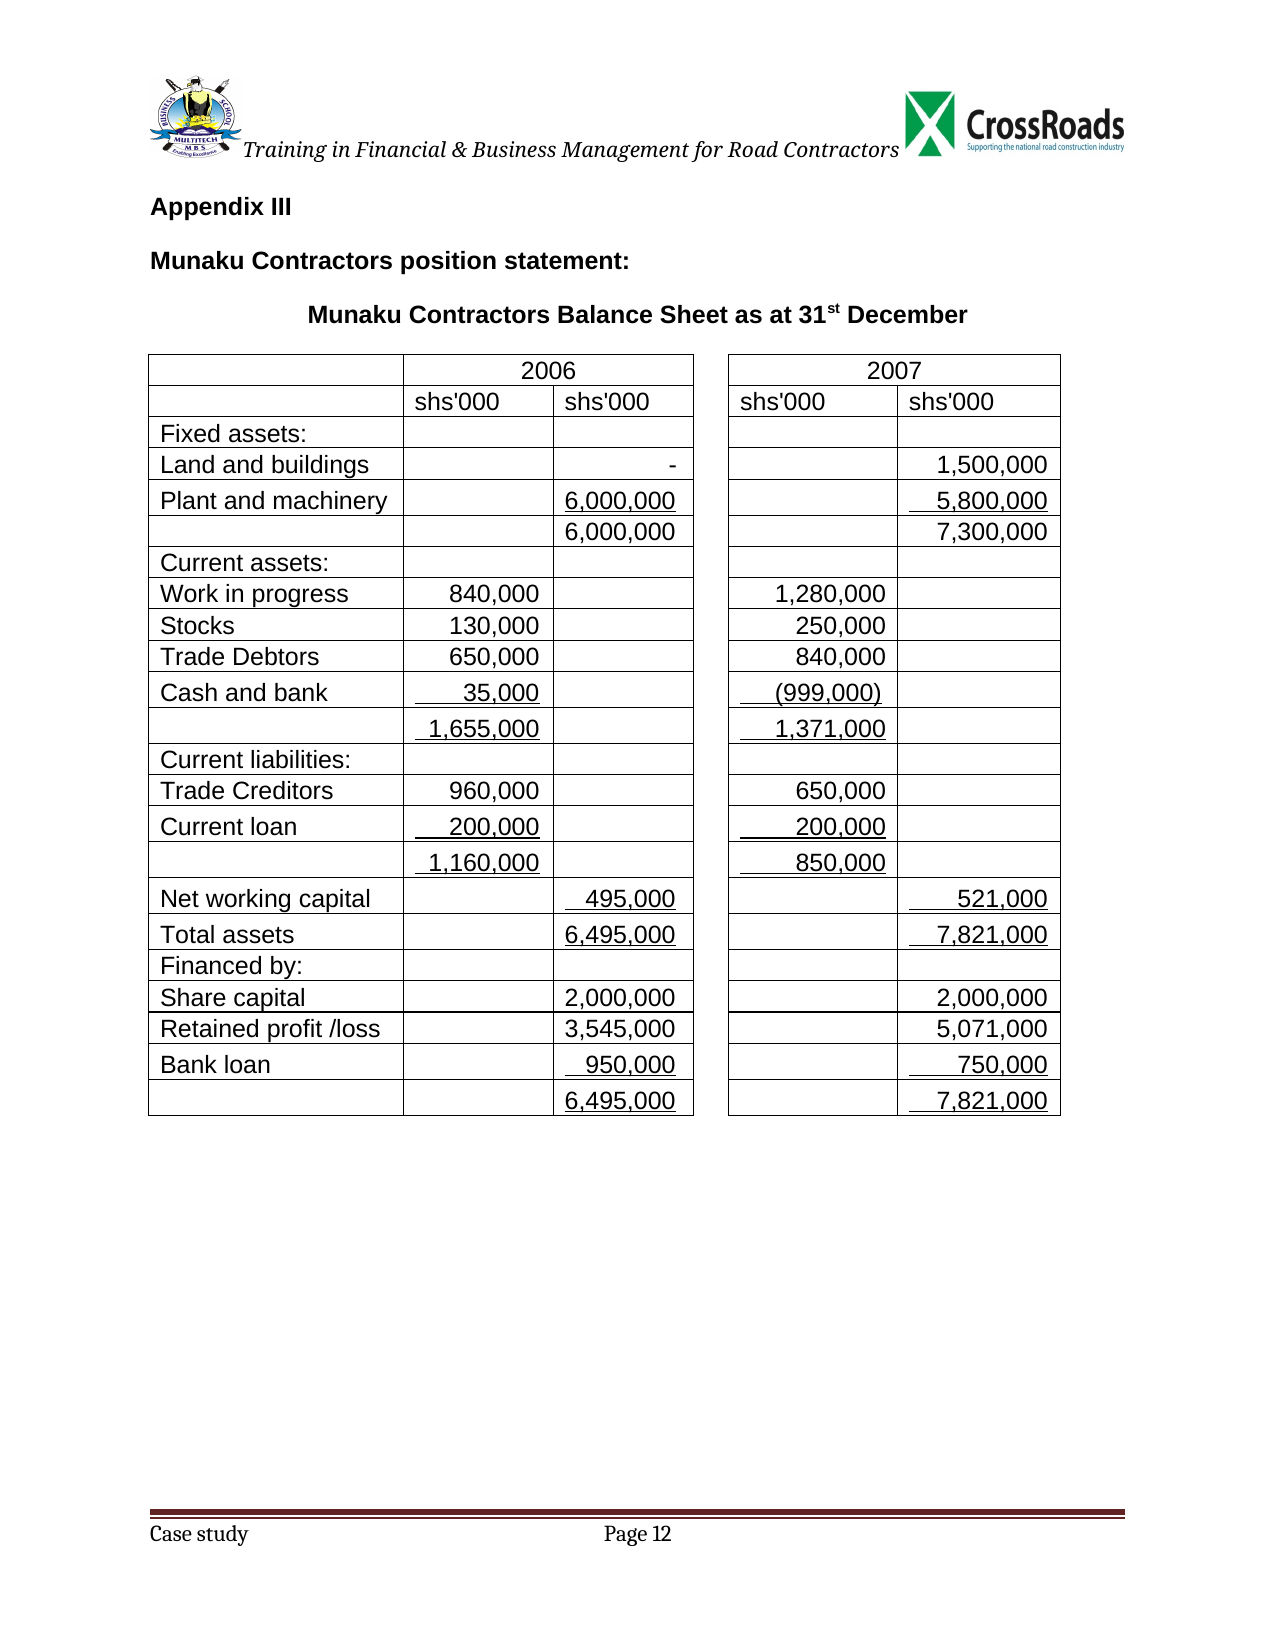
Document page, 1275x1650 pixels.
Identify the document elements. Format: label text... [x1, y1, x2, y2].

table_cell [554, 672, 693, 707]
table_cell [149, 1080, 403, 1114]
table_cell 7,821,000 [898, 914, 1060, 949]
table_cell shs'000 [898, 386, 1060, 416]
table_cell Fixed assets: [149, 417, 403, 447]
table_cell 521,000 [898, 878, 1060, 913]
table_cell Retained profit /loss [149, 1013, 403, 1043]
table_cell [694, 980, 728, 1011]
table_cell [898, 806, 1060, 841]
table_cell [554, 842, 693, 877]
table_cell [729, 914, 897, 949]
table_cell [694, 913, 728, 949]
table_cell [404, 950, 553, 980]
picture [905, 90, 1124, 158]
table_cell [404, 516, 553, 546]
table_cell Total assets [149, 914, 403, 949]
table_cell [149, 842, 403, 877]
table_cell Land and buildings [149, 448, 403, 478]
table_cell [729, 981, 897, 1011]
table_cell [694, 805, 728, 841]
table_cell Current liabilities: [149, 744, 403, 774]
table_cell 1,371,000 [729, 708, 897, 743]
table_cell - [554, 448, 693, 478]
table_cell [149, 516, 403, 546]
table_cell [694, 1043, 728, 1078]
table_cell 950,000 [554, 1044, 693, 1078]
table_cell [554, 775, 693, 805]
text Appendix III [150, 192, 1125, 221]
table_cell 2,000,000 [898, 981, 1060, 1011]
table_cell [898, 672, 1060, 707]
table_cell [898, 950, 1060, 980]
table_cell [729, 744, 897, 774]
table_cell shs'000 [554, 386, 693, 416]
table_cell [694, 1011, 728, 1043]
table_cell 35,000 [404, 672, 553, 707]
table_cell shs'000 [404, 386, 553, 416]
table_cell [554, 547, 693, 577]
table_cell Stocks [149, 609, 403, 639]
table_cell [554, 950, 693, 980]
table_header 2006 [404, 355, 693, 385]
table_cell 850,000 [729, 842, 897, 877]
table_cell shs'000 [729, 386, 897, 416]
table_cell Current assets: [149, 547, 403, 577]
table_cell [729, 1080, 897, 1114]
table_cell 3,545,000 [554, 1013, 693, 1043]
table_cell 2,000,000 [554, 981, 693, 1011]
table_header 2007 [729, 355, 1060, 385]
table_cell [554, 417, 693, 447]
table_cell 840,000 [729, 641, 897, 671]
table_cell [729, 516, 897, 546]
table_cell 1,160,000 [404, 842, 553, 877]
table_cell [694, 841, 728, 877]
table_cell [404, 981, 553, 1011]
table_cell 840,000 [404, 578, 553, 608]
table_cell [694, 577, 728, 608]
table_cell [404, 1013, 553, 1043]
table_cell 750,000 [898, 1044, 1060, 1078]
table_cell [404, 547, 553, 577]
table_cell 6,495,000 [554, 1080, 693, 1114]
text Munaku Contractors Balance Sheet as at 31st December [150, 300, 1125, 328]
table_cell [898, 842, 1060, 877]
table_cell [694, 416, 728, 447]
table_cell [729, 1013, 897, 1043]
table_cell [694, 671, 728, 707]
table_cell [729, 417, 897, 447]
table_cell 6,495,000 [554, 914, 693, 949]
table_cell 1,655,000 [404, 708, 553, 743]
table_cell [554, 609, 693, 639]
table_cell [694, 479, 728, 514]
table_cell [694, 1079, 728, 1114]
table_cell 200,000 [729, 806, 897, 841]
table_cell 6,000,000 [554, 516, 693, 546]
table_cell 130,000 [404, 609, 553, 639]
table_cell [898, 744, 1060, 774]
table_cell [694, 447, 728, 478]
table_cell [694, 640, 728, 671]
table_cell [694, 877, 728, 913]
table_cell [898, 775, 1060, 805]
table_cell 7,821,000 [898, 1080, 1060, 1114]
table_cell [729, 480, 897, 514]
table_cell 5,071,000 [898, 1013, 1060, 1043]
table_cell Share capital [149, 981, 403, 1011]
table_cell [694, 515, 728, 546]
table_cell [149, 708, 403, 743]
table_cell [898, 547, 1060, 577]
table_cell Net working capital [149, 878, 403, 913]
table_header [694, 354, 728, 385]
table_cell [554, 641, 693, 671]
table_cell [694, 546, 728, 577]
table_cell [729, 950, 897, 980]
table_cell 1,280,000 [729, 578, 897, 608]
table_cell Financed by: [149, 950, 403, 980]
table_cell [554, 806, 693, 841]
table_cell 5,800,000 [898, 480, 1060, 514]
table_cell [404, 744, 553, 774]
table_cell [404, 417, 553, 447]
table_cell 1,500,000 [898, 448, 1060, 478]
table_cell Trade Creditors [149, 775, 403, 805]
table_cell [404, 480, 553, 514]
table_cell Cash and bank [149, 672, 403, 707]
table_cell [404, 1044, 553, 1078]
table_cell [149, 386, 403, 416]
table_cell [898, 708, 1060, 743]
table_cell [554, 578, 693, 608]
table_cell [694, 707, 728, 743]
table_cell [694, 774, 728, 805]
table_cell [404, 914, 553, 949]
table_cell [898, 578, 1060, 608]
table_cell (999,000) [729, 672, 897, 707]
table_cell [404, 878, 553, 913]
table_cell [404, 1080, 553, 1114]
table_cell [554, 744, 693, 774]
table_cell 7,300,000 [898, 516, 1060, 546]
table_cell [694, 385, 728, 416]
table_cell [404, 448, 553, 478]
table_cell [898, 417, 1060, 447]
table_cell 650,000 [404, 641, 553, 671]
table_cell [729, 878, 897, 913]
table_cell [694, 608, 728, 639]
table_cell Current loan [149, 806, 403, 841]
table_cell [554, 708, 693, 743]
table_cell 250,000 [729, 609, 897, 639]
table_cell Bank loan [149, 1044, 403, 1078]
text Munaku Contractors position statement: [150, 246, 1125, 274]
table_cell Work in progress [149, 578, 403, 608]
table_cell [694, 743, 728, 774]
table_cell Plant and machinery [149, 480, 403, 514]
table_cell [729, 547, 897, 577]
table_cell 495,000 [554, 878, 693, 913]
table_cell 200,000 [404, 806, 553, 841]
table_header [149, 355, 403, 385]
table_cell Trade Debtors [149, 641, 403, 671]
table_cell [898, 641, 1060, 671]
table_cell 6,000,000 [554, 480, 693, 514]
table_cell 960,000 [404, 775, 553, 805]
table_cell [694, 949, 728, 980]
table_cell [729, 1044, 897, 1078]
table_cell [729, 448, 897, 478]
table_cell 650,000 [729, 775, 897, 805]
table_cell [898, 609, 1060, 639]
